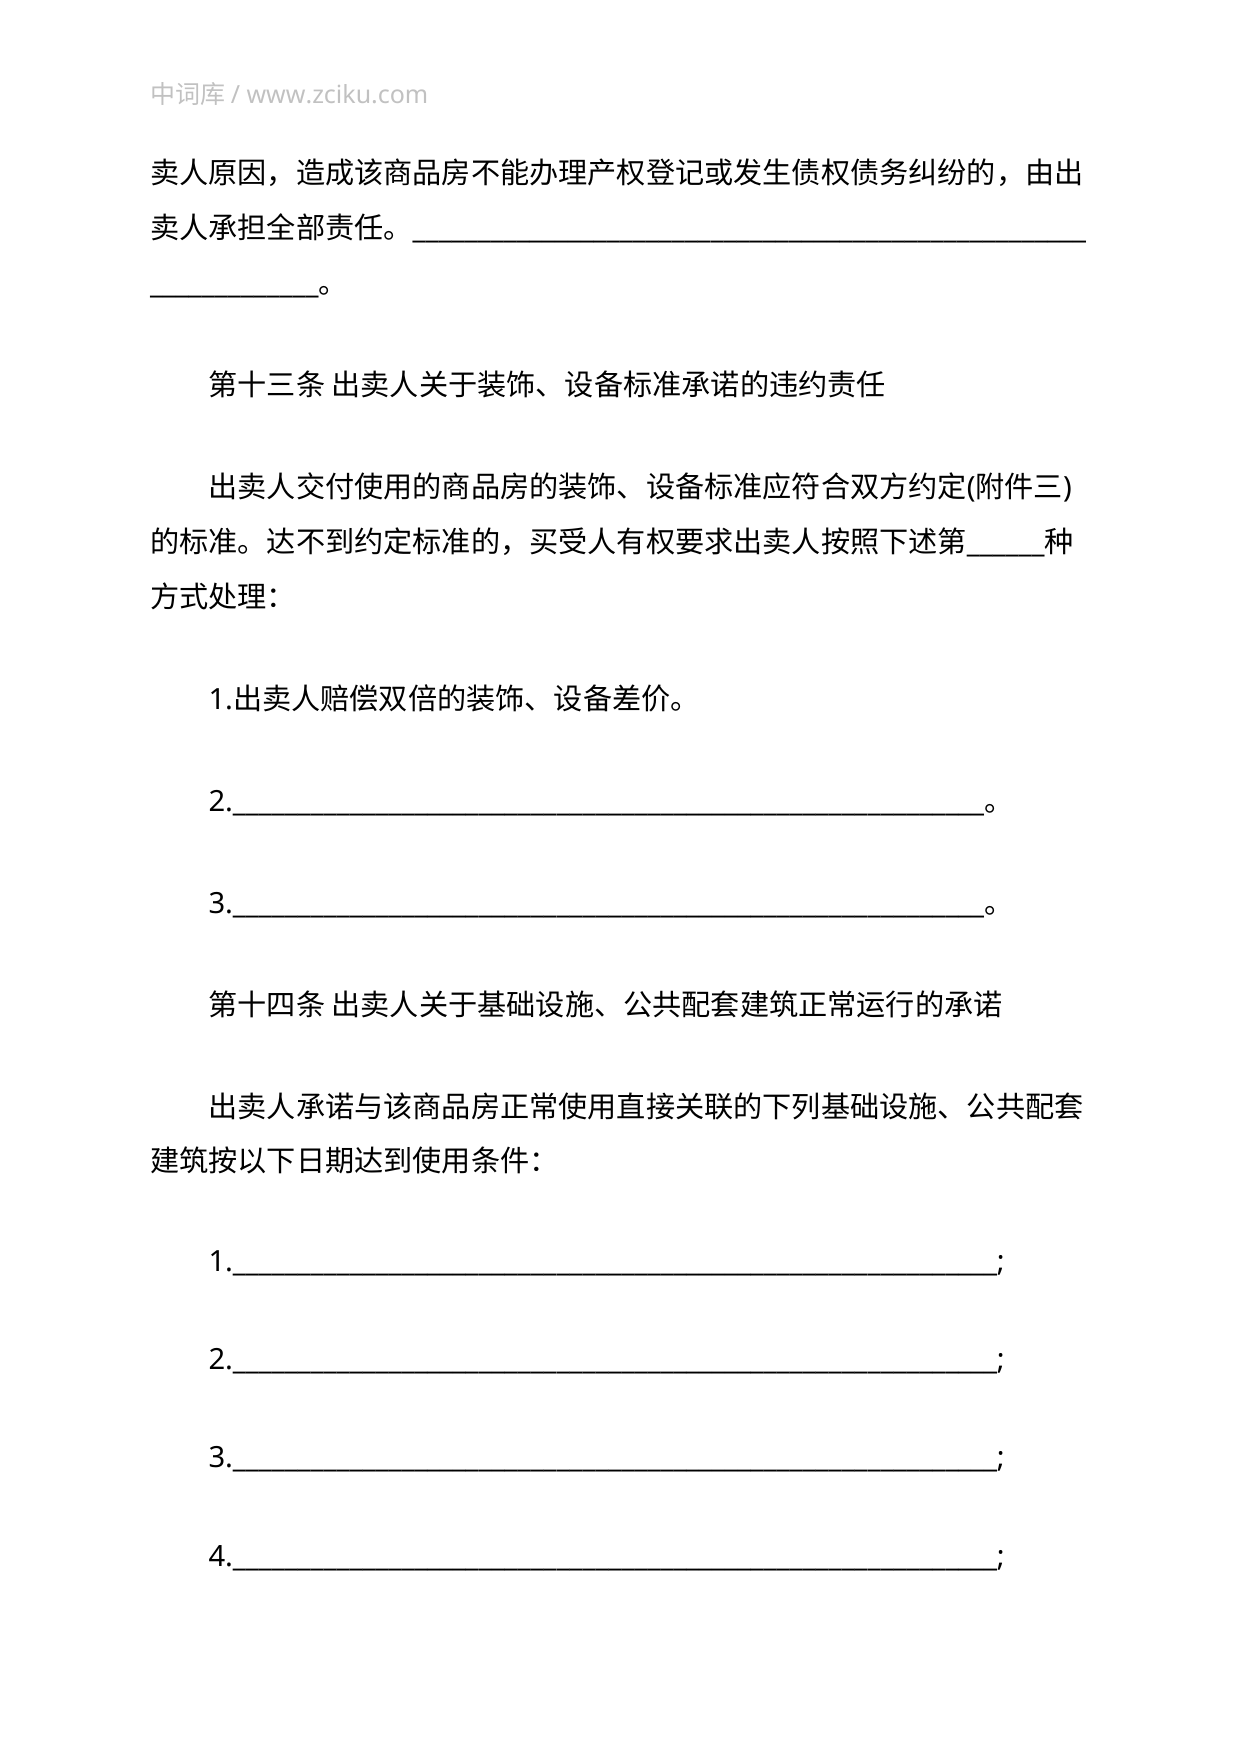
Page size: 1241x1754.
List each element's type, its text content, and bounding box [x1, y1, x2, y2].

text 第十四条 出卖人关于基础设施、公共配套建筑正常运行的承诺 [150, 981, 1090, 1024]
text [150, 150, 1090, 302]
text 3.___________________________________________________________; [150, 1437, 1090, 1476]
text 1.___________________________________________________________; [150, 1240, 1090, 1279]
text 4.___________________________________________________________; [150, 1535, 1090, 1575]
text 出卖人交付使用的商品房的装饰、设备标准应符合双方约定(附件三)的标准。达不到约定标准的，买受人有权要求出卖人按照下述第______种方式处理： [150, 464, 1090, 616]
text 1.出卖人赔偿双倍的装饰、设备差价。 [150, 675, 1090, 718]
text 2.__________________________________________________________。 [150, 777, 1090, 820]
text 2.___________________________________________________________; [150, 1338, 1090, 1378]
text 3.__________________________________________________________。 [150, 879, 1090, 922]
text 出卖人承诺与该商品房正常使用直接关联的下列基础设施、公共配套建筑按以下日期达到使用条件： [150, 1083, 1090, 1180]
text 第十三条 出卖人关于装饰、设备标准承诺的违约责任 [150, 362, 1090, 404]
